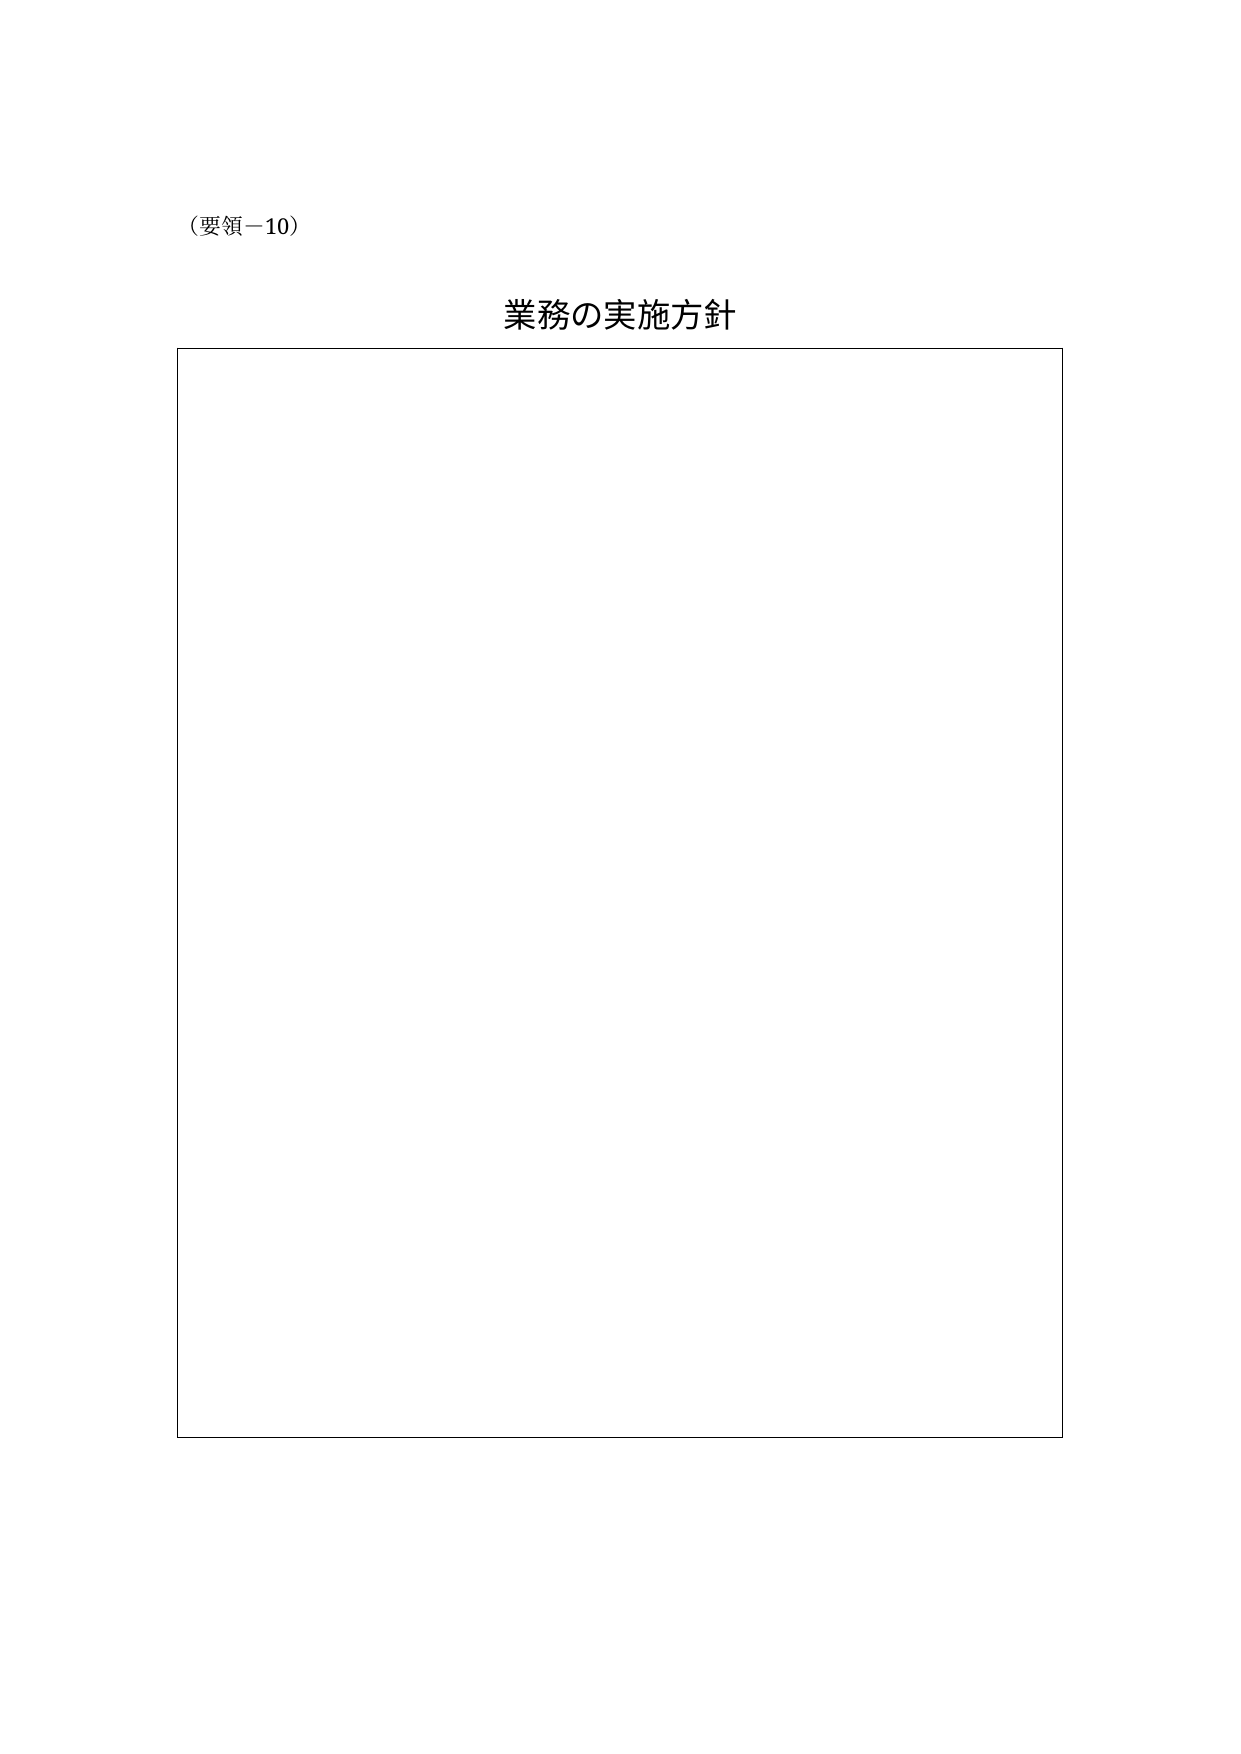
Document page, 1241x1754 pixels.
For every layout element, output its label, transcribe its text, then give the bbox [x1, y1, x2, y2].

text 業務の実施方針 [177, 277, 1063, 348]
text （要領－10） [177, 207, 1063, 242]
table_header [178, 349, 1062, 1437]
